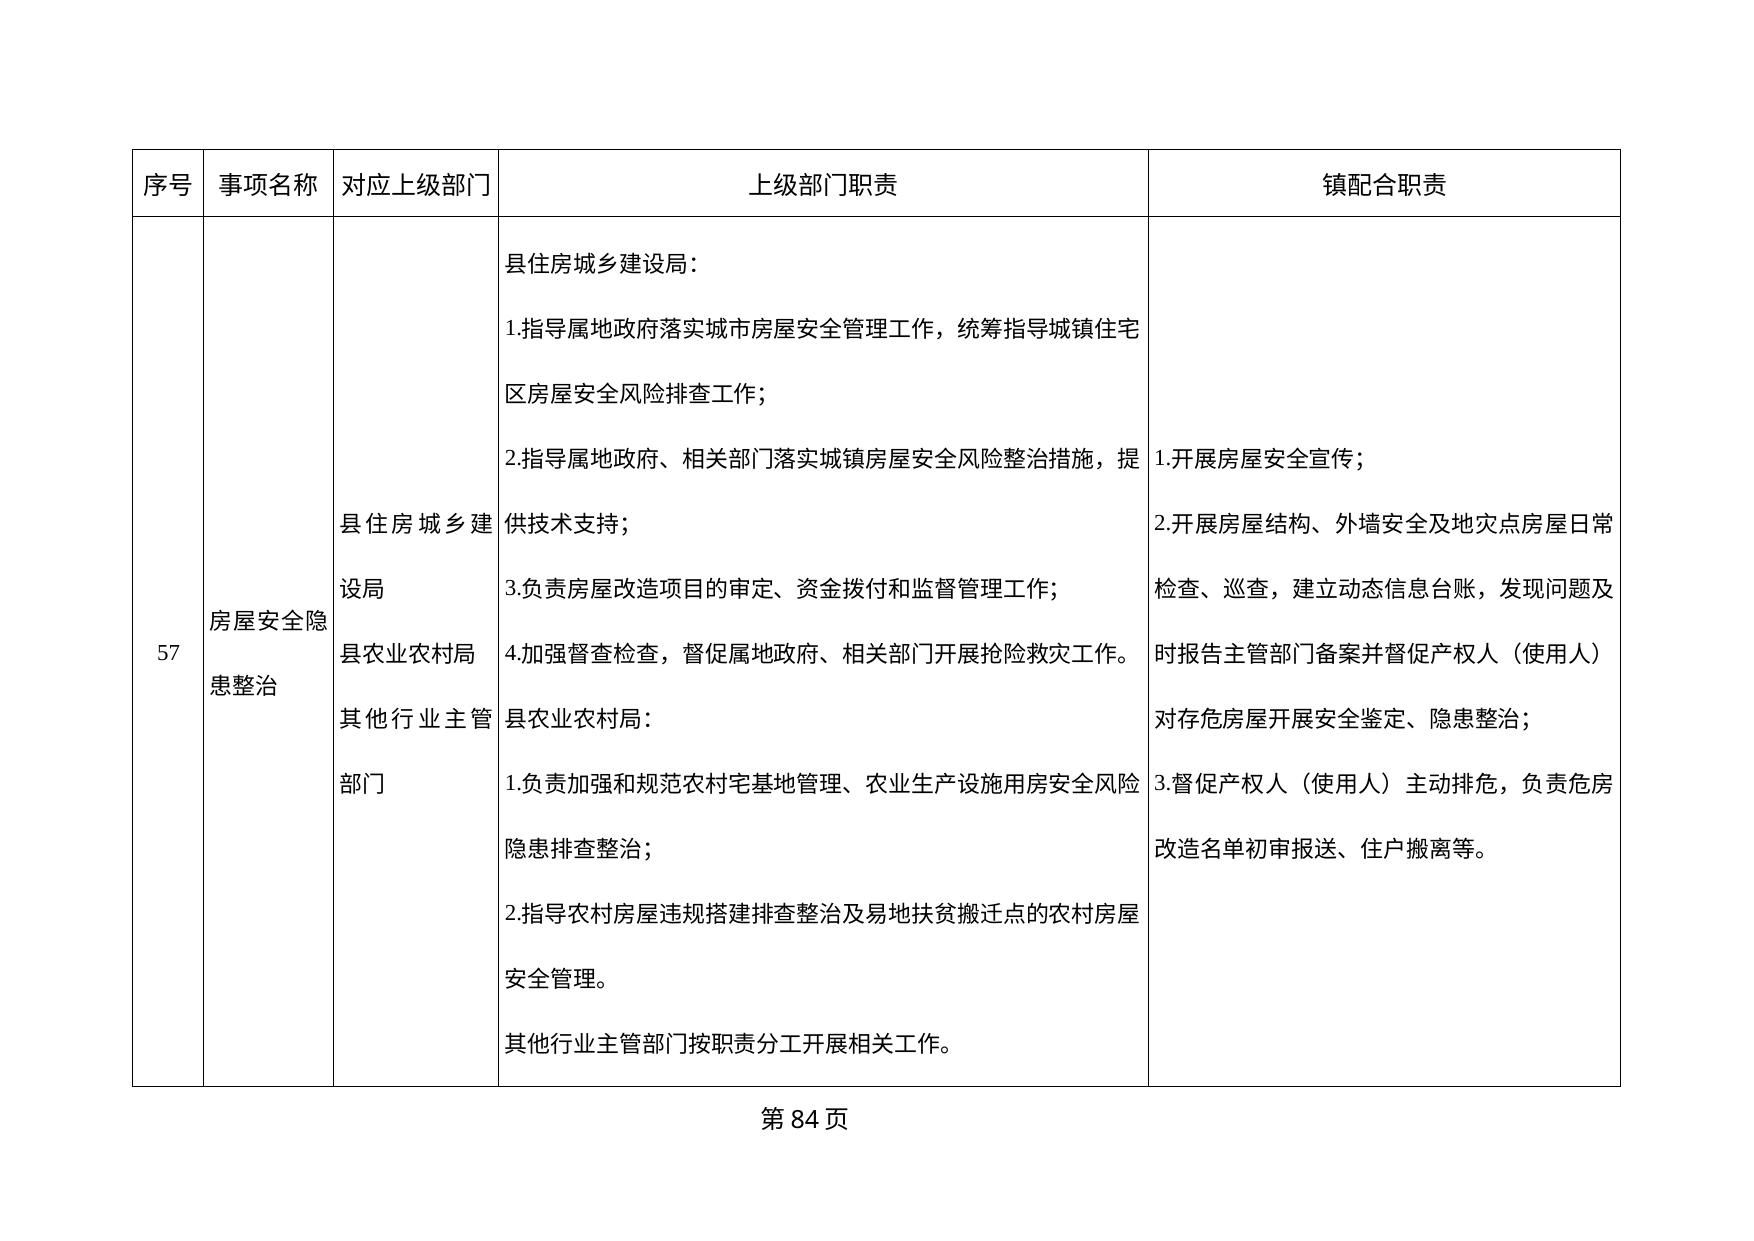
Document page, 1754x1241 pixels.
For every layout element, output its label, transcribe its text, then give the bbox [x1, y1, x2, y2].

table_header 对应上级部门 [334, 150, 498, 216]
table_header 上级部门职责 [499, 150, 1148, 216]
table_cell 县住房城乡建设局 县农业农村局 其他行业主管部门 [334, 217, 498, 1086]
table_header 序号 [133, 150, 203, 216]
table_cell 县住房城乡建设局： 1.指导属地政府落实城市房屋安全管理工作，统筹指导城镇住宅区房屋安全风险排查工作； 2.指导属地政府、相关部门落实城镇房屋安全风险整治措施，提供技术支持； 3.负责房屋改造项目的审定、资金拨付和监督管理工作； 4.加强督查检查，督促属地政府、相关部门开展抢险救灾工作。 县农业农村局： 1.负责加强和规范农村宅基地管理、农业生产设施用房安全风险隐患排查整治； 2.指导农村房屋违规搭建排查整治及易地扶贫搬迁点的农村房屋安全管理。 其他行业主管部门按职责分工开展相关工作。 [499, 217, 1148, 1086]
table_header 镇配合职责 [1149, 150, 1620, 216]
table_header 事项名称 [204, 150, 333, 216]
table_cell 1.开展房屋安全宣传； 2.开展房屋结构、外墙安全及地灾点房屋日常检查、巡查，建立动态信息台账，发现问题及时报告主管部门备案并督促产权人（使用人）对存危房屋开展安全鉴定、隐患整治； 3.督促产权人（使用人）主动排危，负责危房改造名单初审报送、住户搬离等。 [1149, 217, 1620, 1086]
table_cell 房屋安全隐患整治 [204, 217, 333, 1086]
table_cell 57 [133, 217, 203, 1086]
